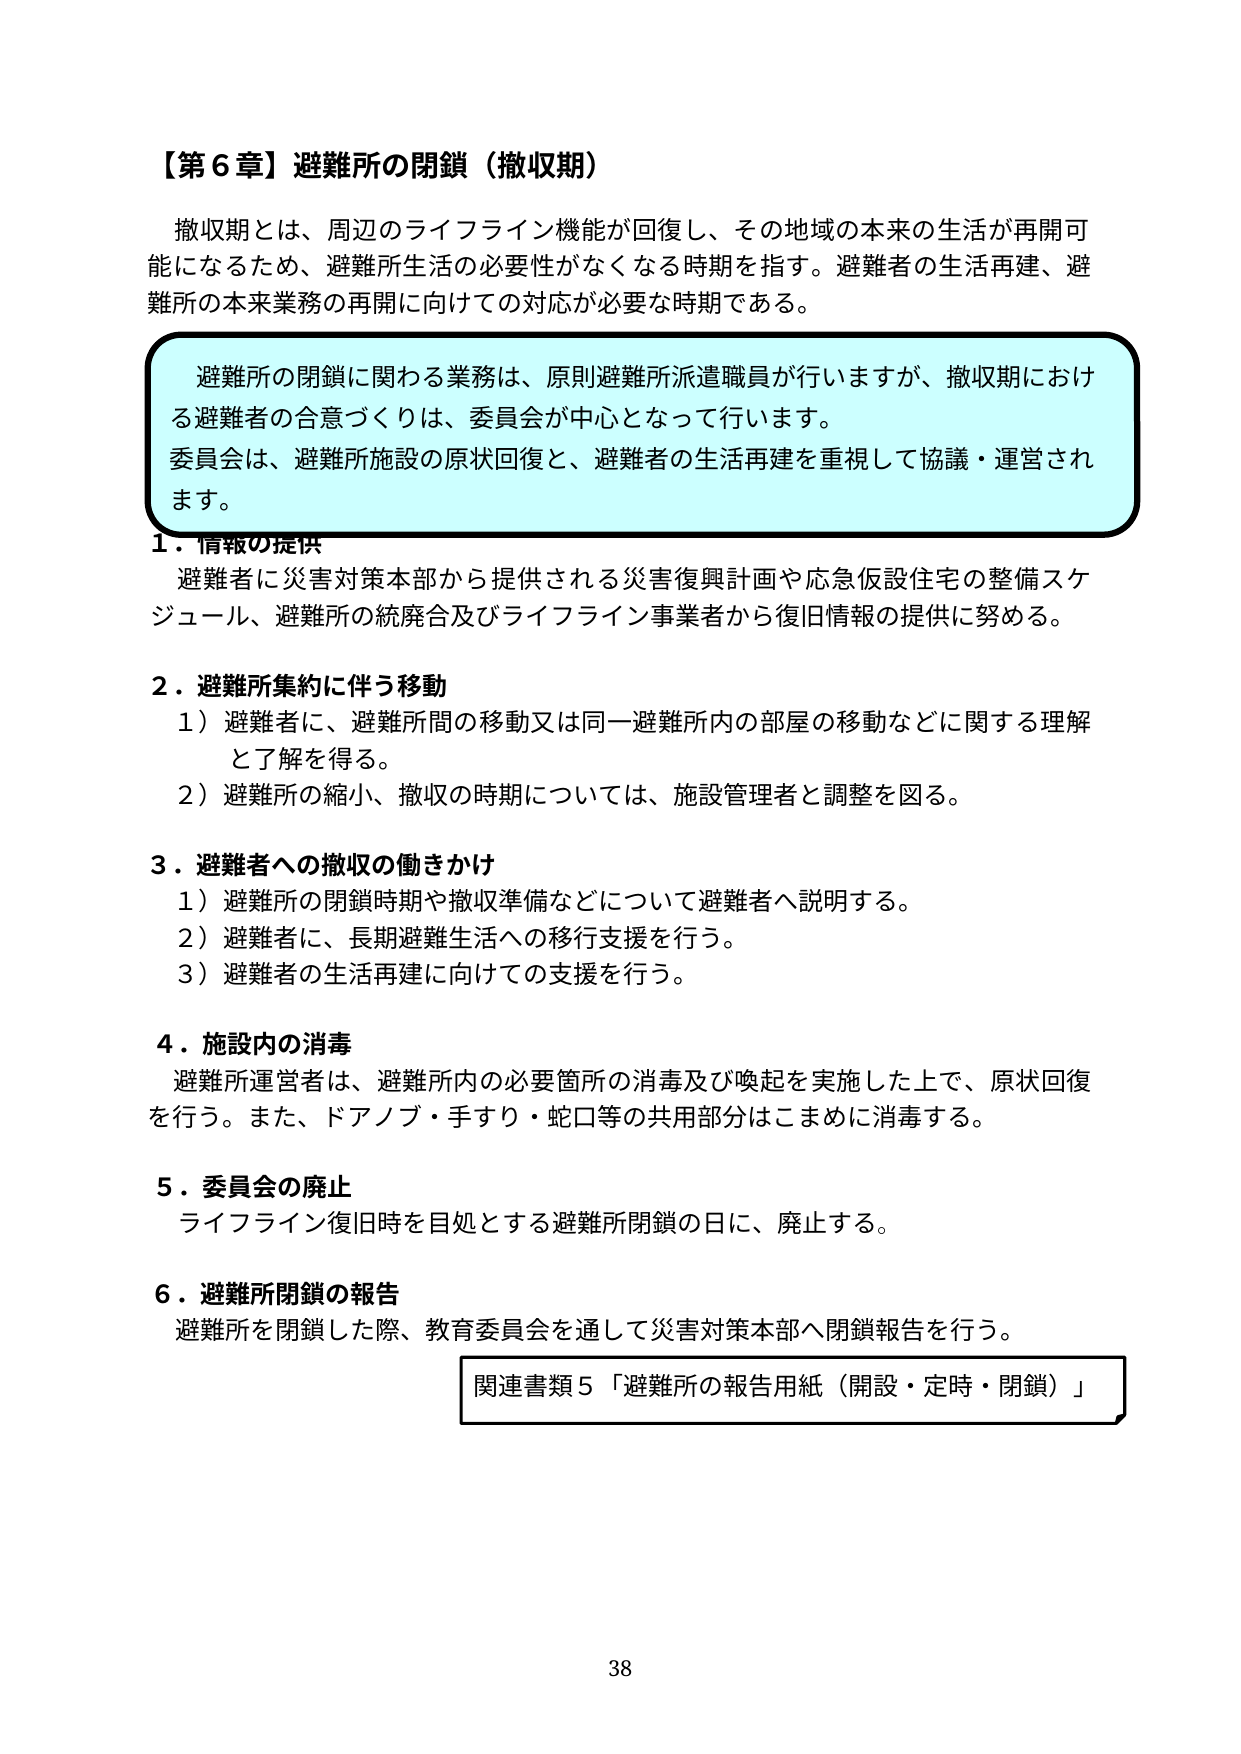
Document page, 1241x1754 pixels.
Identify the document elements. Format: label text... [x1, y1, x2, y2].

text 【第６章】避難所の閉鎖（撤収期） [148, 148, 1092, 183]
text ２）避難者に、長期避難生活への移行支援を行う。 [146, 918, 1092, 954]
text １）避難者に、避難所間の移動又は同一避難所内の部屋の移動などに関する理解と了解を得る。 [173, 703, 1092, 775]
text 避難所運営者は、避難所内の必要箇所の消毒及び喚起を実施した上で、原状回復を行う。また、ドアノブ・手すり・蛇口等の共用部分はこまめに消毒する。 [148, 1061, 1092, 1133]
text ６．避難所閉鎖の報告 [151, 1274, 1092, 1310]
text ４．施設内の消毒 [152, 1025, 1092, 1061]
text ５．委員会の廃止 [152, 1167, 1092, 1204]
text 避難者に災害対策本部から提供される災害復興計画や応急仮設住宅の整備スケジュール、避難所の統廃合及びライフライン事業者から復旧情報の提供に努める。 [151, 560, 1092, 632]
text １．情報の提供 [148, 524, 1092, 560]
text １）避難所の閉鎖時期や撤収準備などについて避難者へ説明する。 [146, 882, 1092, 918]
text ２）避難所の縮小、撤収の時期については、施設管理者と調整を図る。 [146, 775, 1092, 812]
text ３．避難者への撤収の働きかけ [146, 846, 1092, 882]
text ライフライン復旧時を目処とする避難所閉鎖の日に、廃止する。 [151, 1204, 1092, 1240]
text 撤収期とは、周辺のライフライン機能が回復し、その地域の本来の生活が再開可能になるため、避難所生活の必要性がなくなる時期を指す。避難者の生活再建、避難所の本来業務の再開に向けての対応が必要な時期である。 [148, 211, 1092, 319]
text ２．避難所集約に伴う移動 [148, 667, 1092, 703]
text ３）避難者の生活再建に向けての支援を行う。 [146, 954, 1092, 991]
text 避難所を閉鎖した際、教育委員会を通して災害対策本部へ閉鎖報告を行う。 [151, 1310, 1092, 1347]
